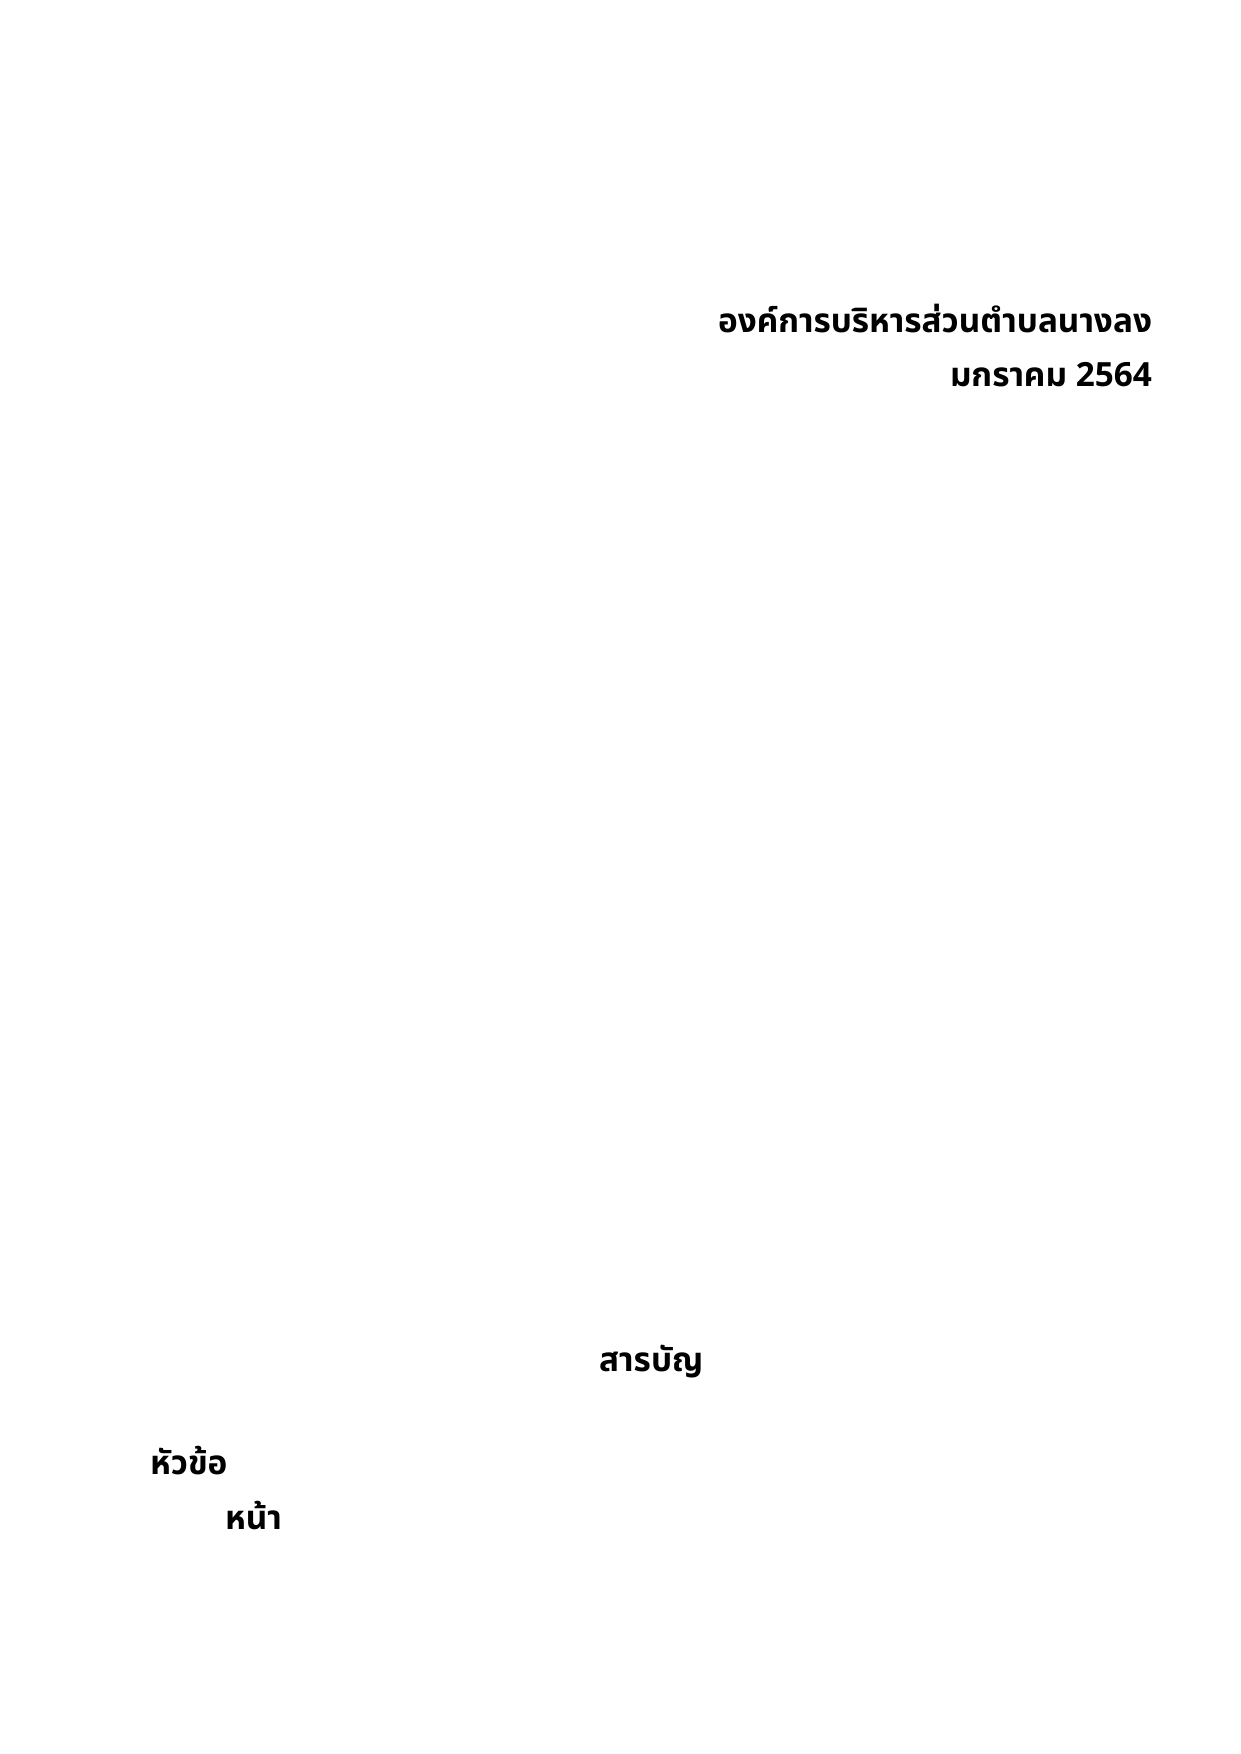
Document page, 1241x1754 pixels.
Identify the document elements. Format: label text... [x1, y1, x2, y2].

text สารบัญ [150, 1336, 1152, 1386]
text องค์การบริหารส่วนตำบลนางลง [150, 297, 1152, 347]
text หัวข้อ หน้า [150, 1439, 1152, 1544]
text มกราคม 2564 [150, 351, 1152, 402]
